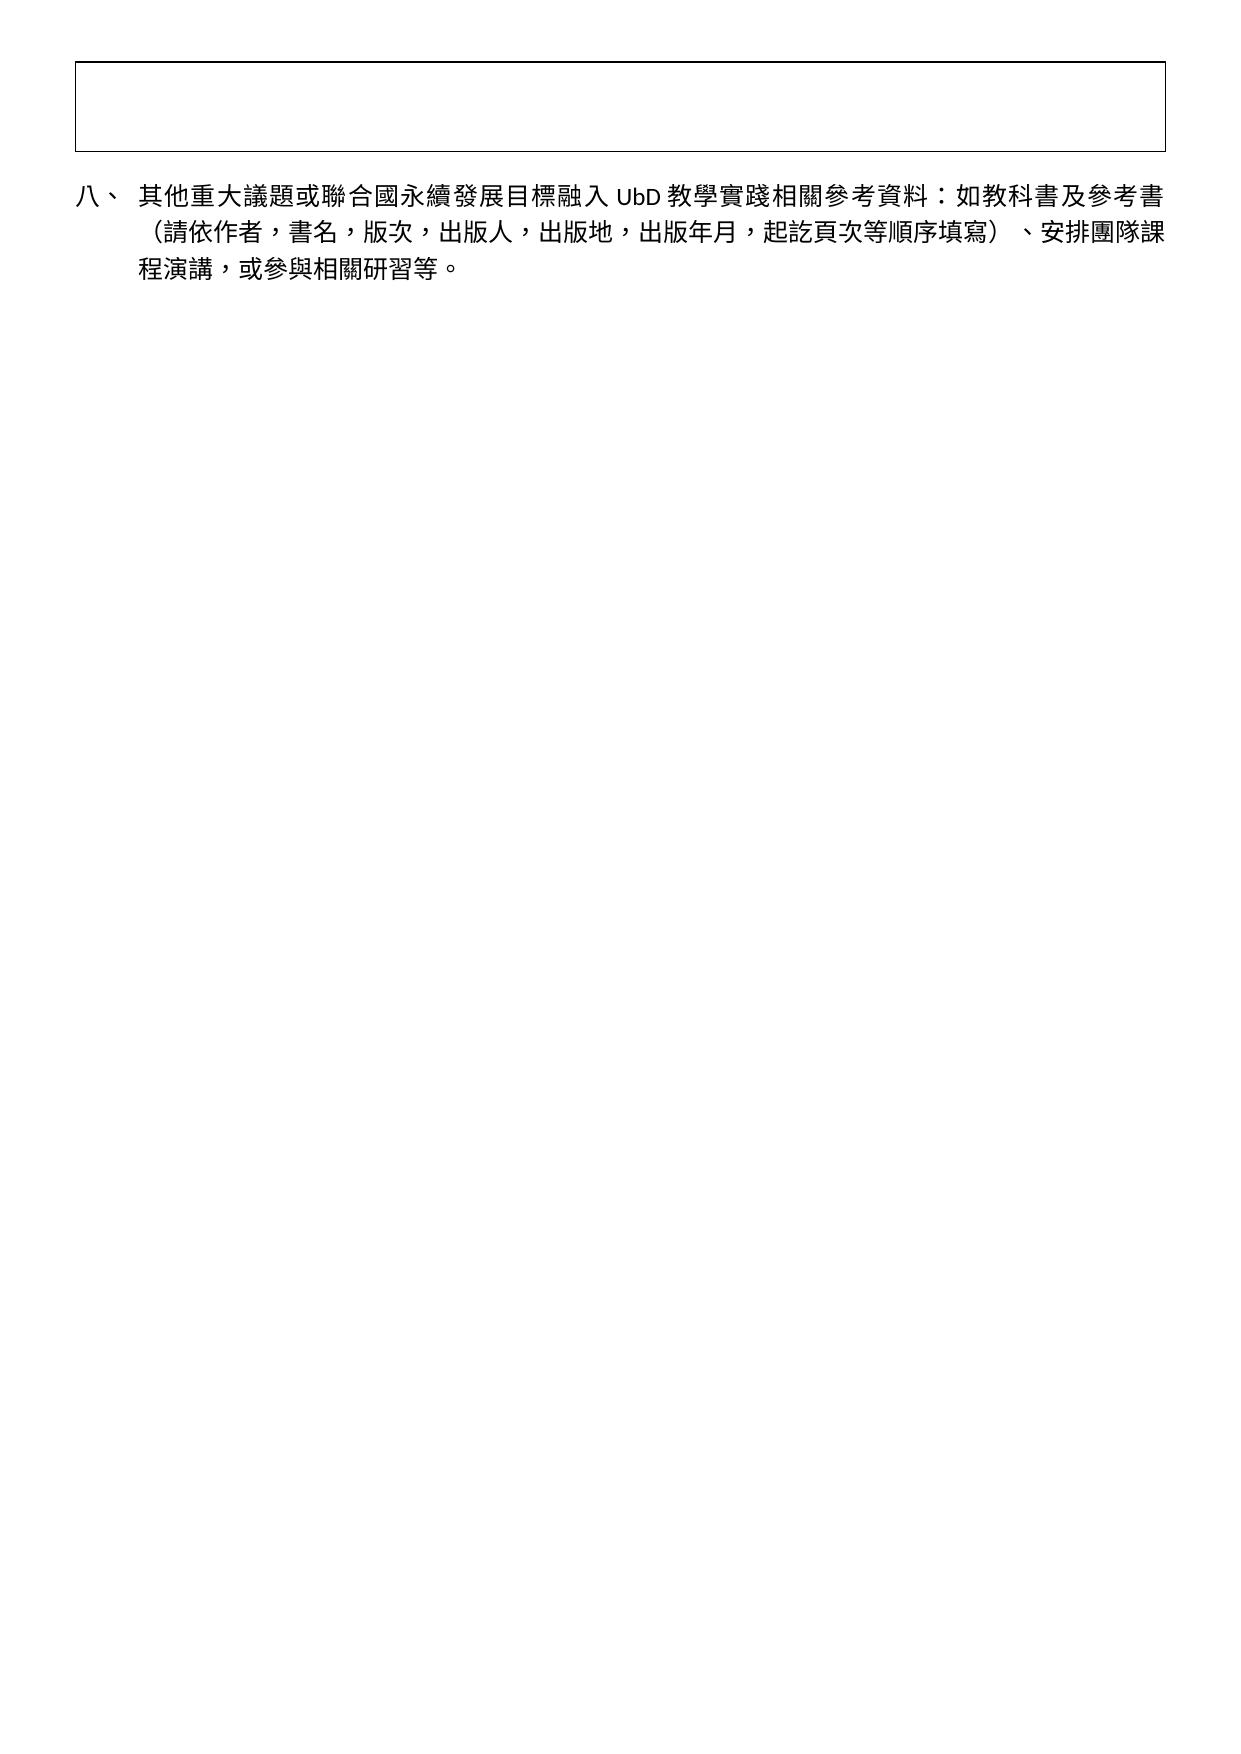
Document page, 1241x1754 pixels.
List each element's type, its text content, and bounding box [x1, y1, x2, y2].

list 其他重大議題或聯合國永續發展目標融入UbD教學實踐相關參考資料：如教科書及參考書（請依作者，書名，版次，出版人，出版地，出版年月，起訖頁次等順序填寫）、安排團隊課程演講，或參與相關研習等。 [75, 177, 1165, 285]
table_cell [76, 63, 1165, 151]
